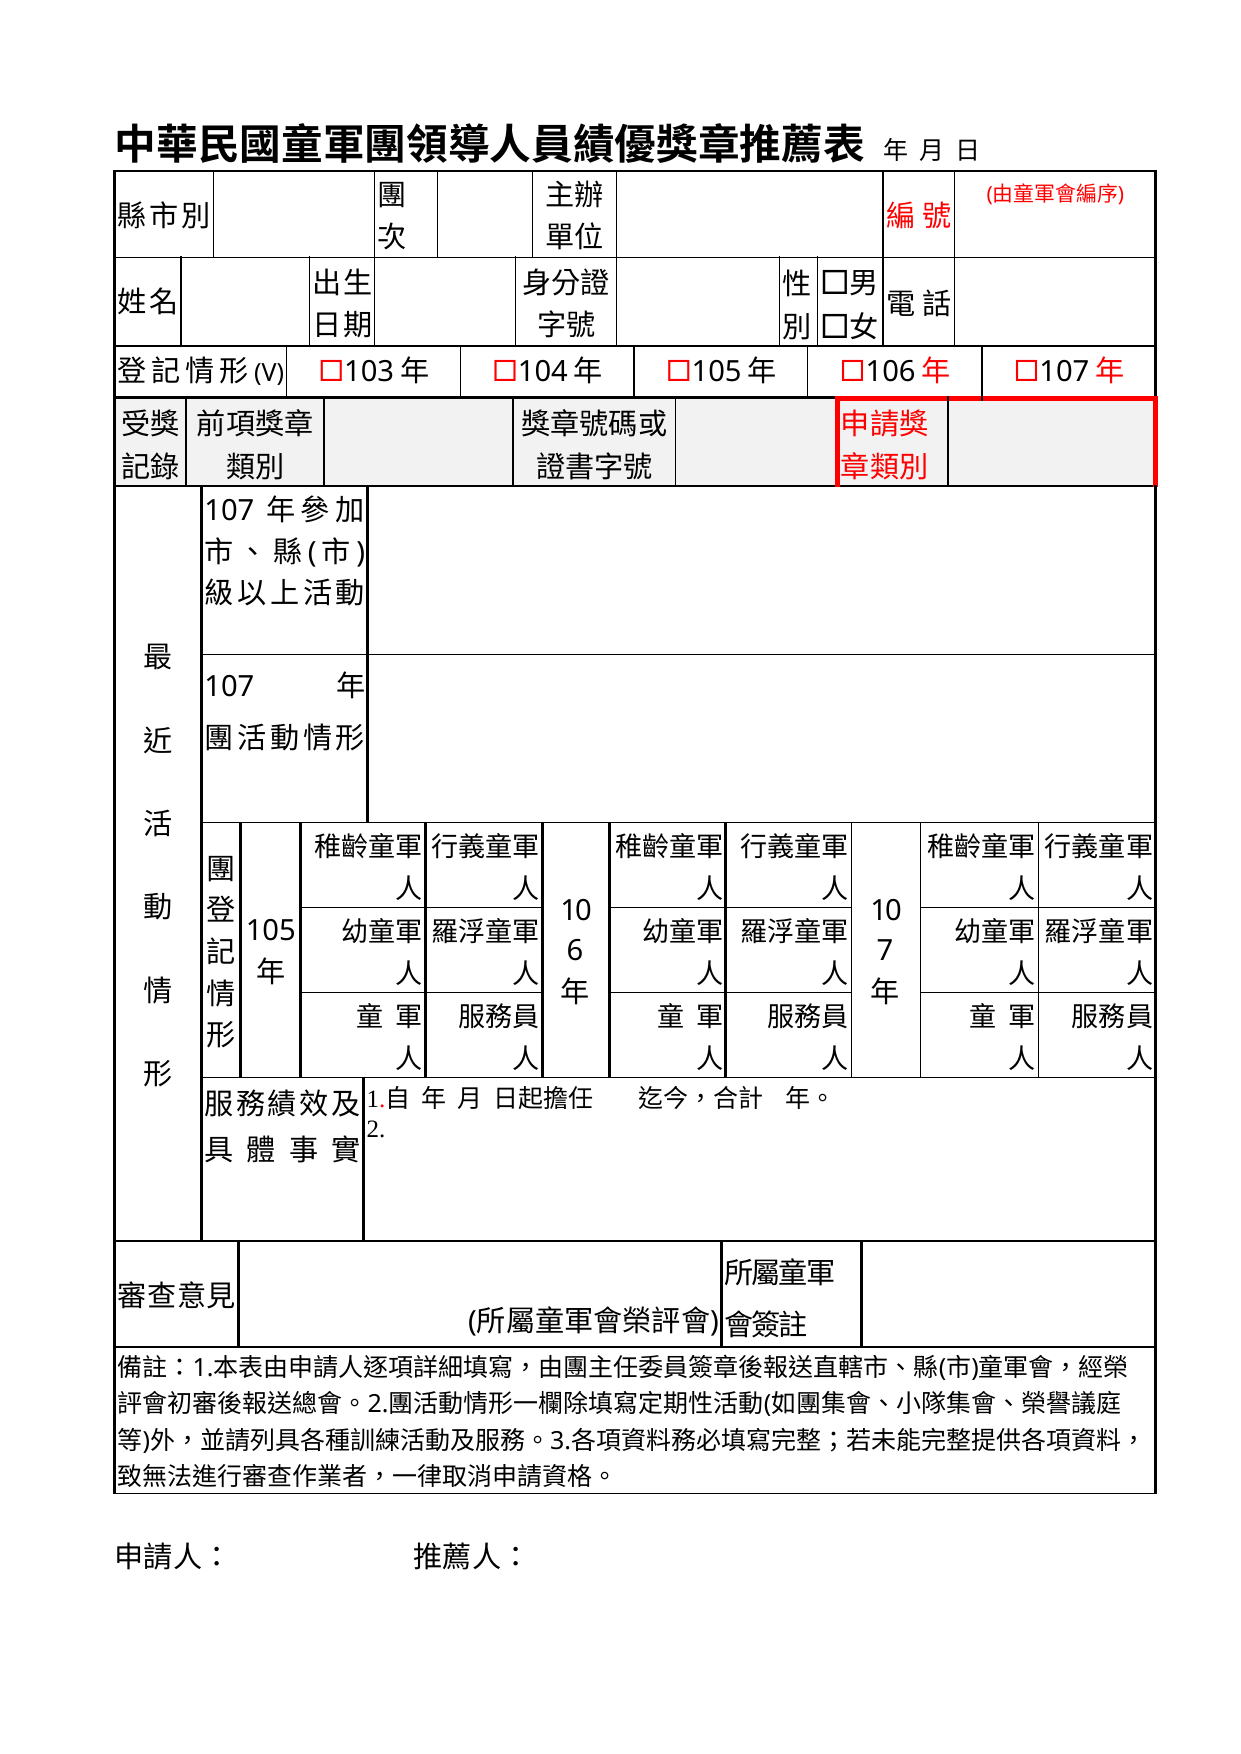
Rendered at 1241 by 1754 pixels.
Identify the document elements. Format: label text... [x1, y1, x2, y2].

table_cell 獎章號碼或證書字號 [514, 399, 675, 485]
table_cell 稚齡童軍 人 [611, 823, 724, 907]
table_cell 105年 [635, 347, 807, 396]
table_cell 1.自 年 月 日起擔任 迄今，合計 年。 2. [365, 1078, 1154, 1240]
table_cell 性 別 [780, 258, 817, 345]
table_cell [182, 258, 309, 345]
table_cell 備註：1.本表由申請人逐項詳細填寫，由團主任委員簽章後報送直轄市、縣(市)童軍會，經榮評會初審後報送總會。2.團活動情形一欄除填寫定期性活動(如團集會、小隊集會、榮譽議庭等)外，並請列具各種訓練活動及服務。3.各項資料務必填寫完整；若未能完整提供各項資料，致無法進行審查作業者，一律取消申請資格。 [116, 1348, 1154, 1493]
table_cell 107年 團活動情形 [203, 655, 366, 822]
table_cell 104年 [461, 347, 633, 396]
table_cell 107年 [852, 823, 920, 1077]
table_cell 出生日期 [310, 258, 374, 345]
table_cell 服務員 人 [727, 993, 851, 1077]
table_cell 服務績效及具體事實 [203, 1078, 362, 1240]
table_cell [676, 399, 835, 485]
table_cell 幼童軍 人 [611, 908, 724, 992]
table_header 編號 [884, 172, 954, 256]
table_cell 羅浮童軍 人 [727, 908, 851, 992]
table_cell 審查意見 [116, 1242, 237, 1346]
table_cell [617, 258, 779, 345]
table_header 縣市別 [116, 172, 213, 256]
table_cell 106年 [544, 823, 608, 1077]
table_cell 身分證字號 [516, 258, 616, 345]
table_cell [863, 1242, 1154, 1346]
table_cell 童 軍 人 [921, 993, 1038, 1077]
table_header (由童軍會編序) [955, 172, 1154, 256]
table_cell 電話 [884, 258, 954, 345]
table_cell [949, 401, 1153, 485]
table_cell 最 近 活 動 情 形 [116, 487, 200, 1240]
table_cell [369, 487, 1154, 654]
table_cell [369, 655, 1154, 822]
table_header 主辦 單位 [533, 172, 616, 256]
table_cell 幼童軍 人 [921, 908, 1038, 992]
table_cell 羅浮童軍 人 [427, 908, 541, 992]
table_cell 登記情形(V) [116, 347, 286, 396]
text 申請人： 推薦人： [114, 1534, 1169, 1576]
table_cell 姓名 [116, 258, 180, 345]
table_cell [325, 399, 512, 485]
table_cell 前項獎章類別 [187, 399, 323, 485]
table_cell 行義童軍 人 [427, 823, 541, 907]
table_cell 服務員 人 [1039, 993, 1154, 1077]
table_cell (所屬童軍會榮評會) [240, 1242, 720, 1346]
table_cell 服務員 人 [427, 993, 541, 1077]
table_cell 幼童軍 人 [302, 908, 424, 992]
table_cell 童 軍 人 [302, 993, 424, 1077]
table_cell 行義童軍 人 [1039, 823, 1154, 907]
table_header [617, 172, 882, 256]
table_cell 童 軍 人 [611, 993, 724, 1077]
table_cell 107年參加市、縣(市)級以上活動 [203, 487, 366, 654]
table_cell 男 女 [818, 258, 882, 345]
table_cell 稚齡童軍 人 [921, 823, 1038, 907]
table_cell [375, 258, 515, 345]
table_header [438, 172, 532, 256]
table_cell [955, 258, 1154, 345]
text 中華民國童軍團領導人員績優獎章推薦表 年 月 日 [114, 118, 1169, 170]
table_header [214, 172, 374, 256]
table_cell 107年 [983, 347, 1154, 396]
table_cell 申請獎章類別 [840, 401, 947, 485]
table_cell 受獎記錄 [116, 399, 185, 485]
table_cell 106年 [808, 347, 981, 396]
table_cell 團登記情形 [203, 823, 239, 1077]
table_cell 103年 [287, 347, 460, 396]
table_cell 所屬童軍會簽註 [723, 1242, 860, 1346]
table_cell 稚齡童軍 人 [302, 823, 424, 907]
table_header 團次 [375, 172, 437, 256]
table_cell 羅浮童軍 人 [1039, 908, 1154, 992]
table_cell 行義童軍 人 [727, 823, 851, 907]
table_cell 105年 [242, 823, 299, 1077]
